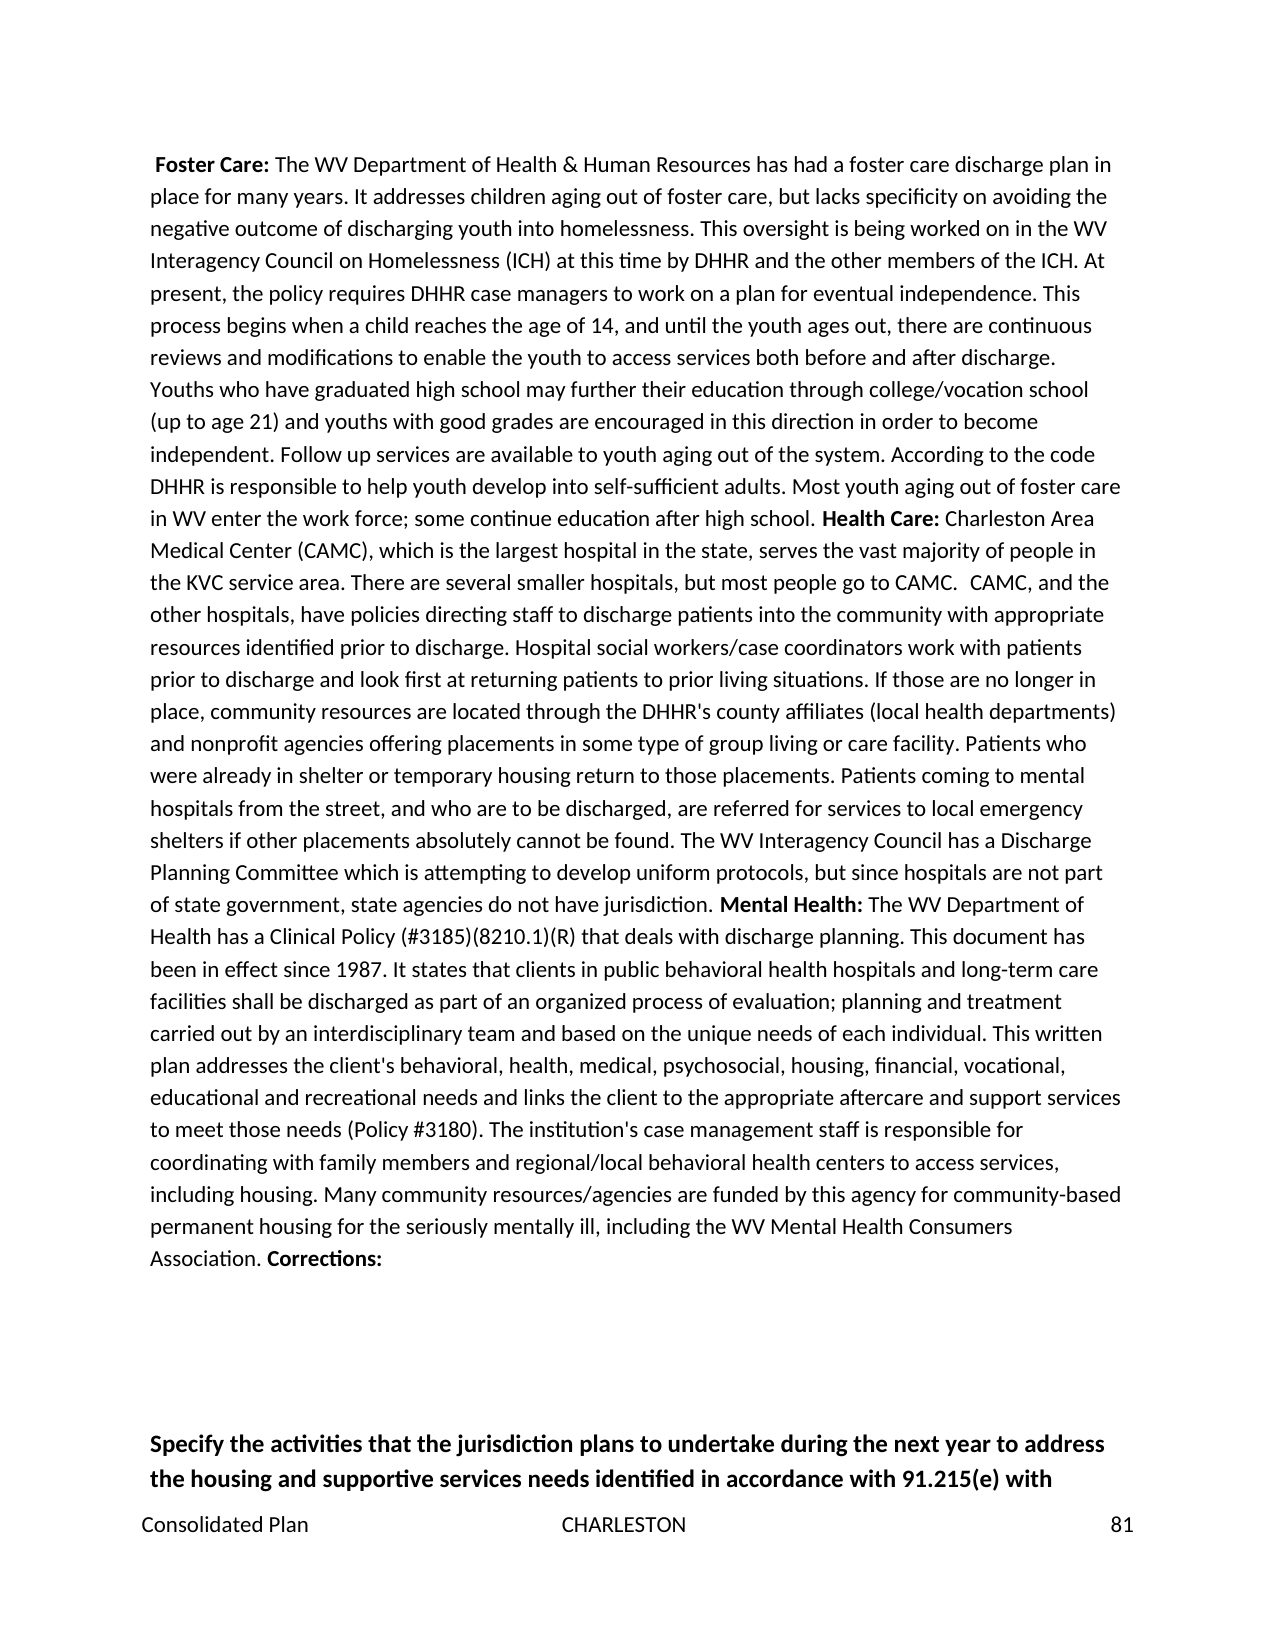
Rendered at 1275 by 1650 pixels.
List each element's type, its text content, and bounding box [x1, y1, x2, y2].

text Foster Care: The WV Department of Health & Human Resources has had a foster care discharge plan in place for many years. It addresses children aging out of foster care, but lacks specificity on avoiding the negative outcome of discharging youth into homelessness. This oversight is being worked on in the WV Interagency Council on Homelessness (ICH) at this time by DHHR and the other members of the ICH. At present, the policy requires DHHR case managers to work on a plan for eventual independence. This process begins when a child reaches the age of 14, and until the youth ages out, there are continuous reviews and modifications to enable the youth to access services both before and after discharge. Youths who have graduated high school may further their education through college/vocation school (up to age 21) and youths with good grades are encouraged in this direction in order to become independent. Follow up services are available to youth aging out of the system. According to the code DHHR is responsible to help youth develop into self-sufficient adults. Most youth aging out of foster care in WV enter the work force; some continue education after high school. Health Care: Charleston Area Medical Center (CAMC), which is the largest hospital in the state, serves the vast majority of people in the KVC service area. There are several smaller hospitals, but most people go to CAMC. CAMC, and the other hospitals, have policies directing staff to discharge patients into the community with appropriate resources identified prior to discharge. Hospital social workers/case coordinators work with patients prior to discharge and look first at returning patients to prior living situations. If those are no longer in place, community resources are located through the DHHR's county affiliates (local health departments) and nonprofit agencies offering placements in some type of group living or care facility. Patients who were already in shelter or temporary housing return to those placements. Patients coming to mental hospitals from the street, and who are to be discharged, are referred for services to local emergency shelters if other placements absolutely cannot be found. The WV Interagency Council has a Discharge Planning Committee which is attempting to develop uniform protocols, but since hospitals are not part of state government, state agencies do not have jurisdiction. Mental Health: The WV Department of Health has a Clinical Policy (#3185)(8210.1)(R) that deals with discharge planning. This document has been in effect since 1987. It states that clients in public behavioral health hospitals and long-term care facilities shall be discharged as part of an organized process of evaluation; planning and treatment carried out by an interdisciplinary team and based on the unique needs of each individual. This written plan addresses the client's behavioral, health, medical, psychosocial, housing, financial, vocational, educational and recreational needs and links the client to the appropriate aftercare and support services to meet those needs (Policy #3180). The institution's case management staff is responsible for coordinating with family members and regional/local behavioral health centers to access services, including housing. Many community resources/agencies are funded by this agency for community-based permanent housing for the seriously mentally ill, including the WV Mental Health Consumers Association. Corrections: [150, 150, 1125, 1272]
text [150, 1428, 1125, 1494]
